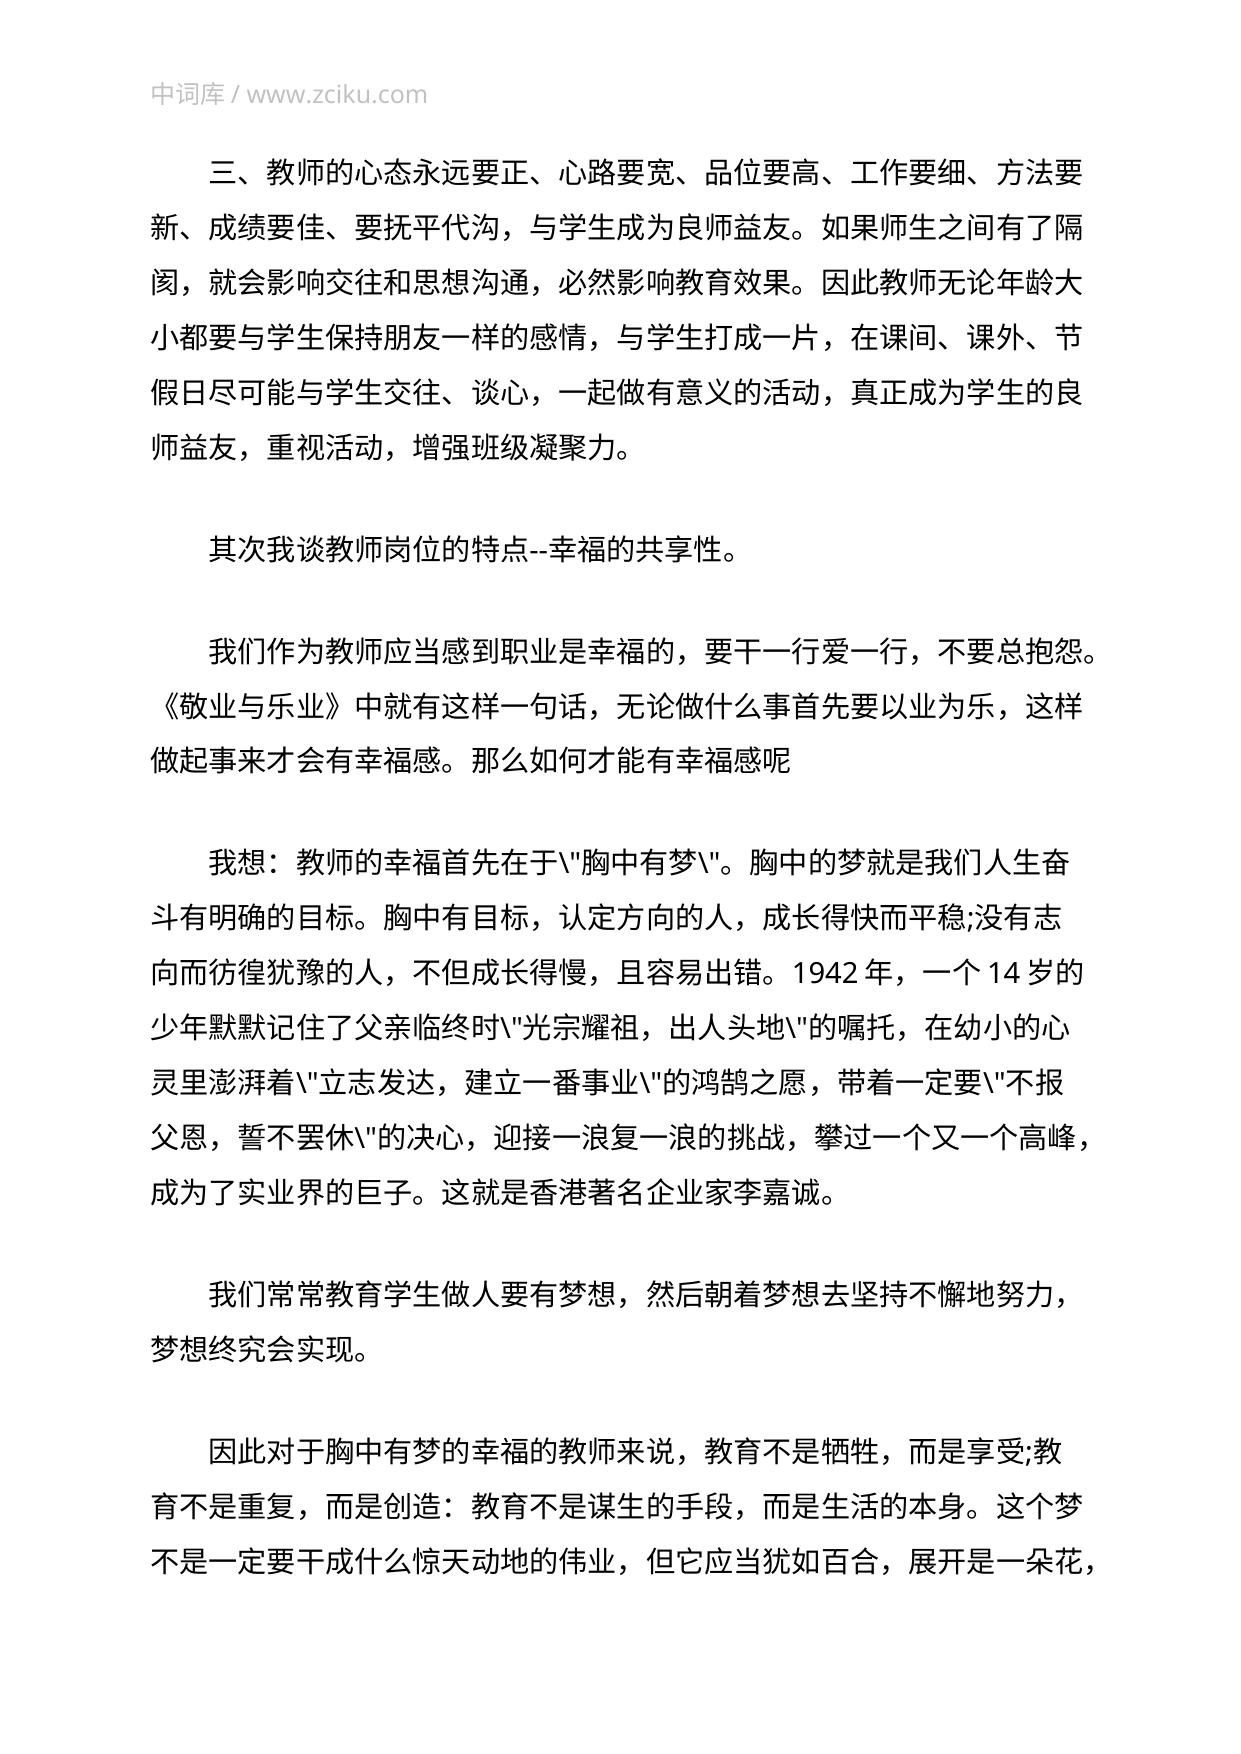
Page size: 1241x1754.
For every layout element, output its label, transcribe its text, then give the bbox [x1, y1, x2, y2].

text 我们作为教师应当感到职业是幸福的，要干一行爱一行，不要总抱怨。《敬业与乐业》中就有这样一句话，无论做什么事首先要以业为乐，这样做起事来才会有幸福感。那么如何才能有幸福感呢 [150, 628, 1090, 780]
text 我想：教师的幸福首先在于\"胸中有梦\"。胸中的梦就是我们人生奋斗有明确的目标。胸中有目标，认定方向的人，成长得快而平稳;没有志向而彷徨犹豫的人，不但成长得慢，且容易出错。1942年，一个14岁的少年默默记住了父亲临终时\"光宗耀祖，出人头地\"的嘱托，在幼小的心灵里澎湃着\"立志发达，建立一番事业\"的鸿鹄之愿，带着一定要\"不报父恩，誓不罢休\"的决心，迎接一浪复一浪的挑战，攀过一个又一个高峰，成为了实业界的巨子。这就是香港著名企业家李嘉诚。 [150, 840, 1090, 1212]
text 其次我谈教师岗位的特点--幸福的共享性。 [150, 526, 1090, 569]
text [150, 1428, 1090, 1580]
text 我们常常教育学生做人要有梦想，然后朝着梦想去坚持不懈地努力，梦想终究会实现。 [150, 1272, 1090, 1369]
text 三、教师的心态永远要正、心路要宽、品位要高、工作要细、方法要新、成绩要佳、要抚平代沟，与学生成为良师益友。如果师生之间有了隔阂，就会影响交往和思想沟通，必然影响教育效果。因此教师无论年龄大小都要与学生保持朋友一样的感情，与学生打成一片，在课间、课外、节假日尽可能与学生交往、谈心，一起做有意义的活动，真正成为学生的良师益友，重视活动，增强班级凝聚力。 [150, 150, 1090, 467]
